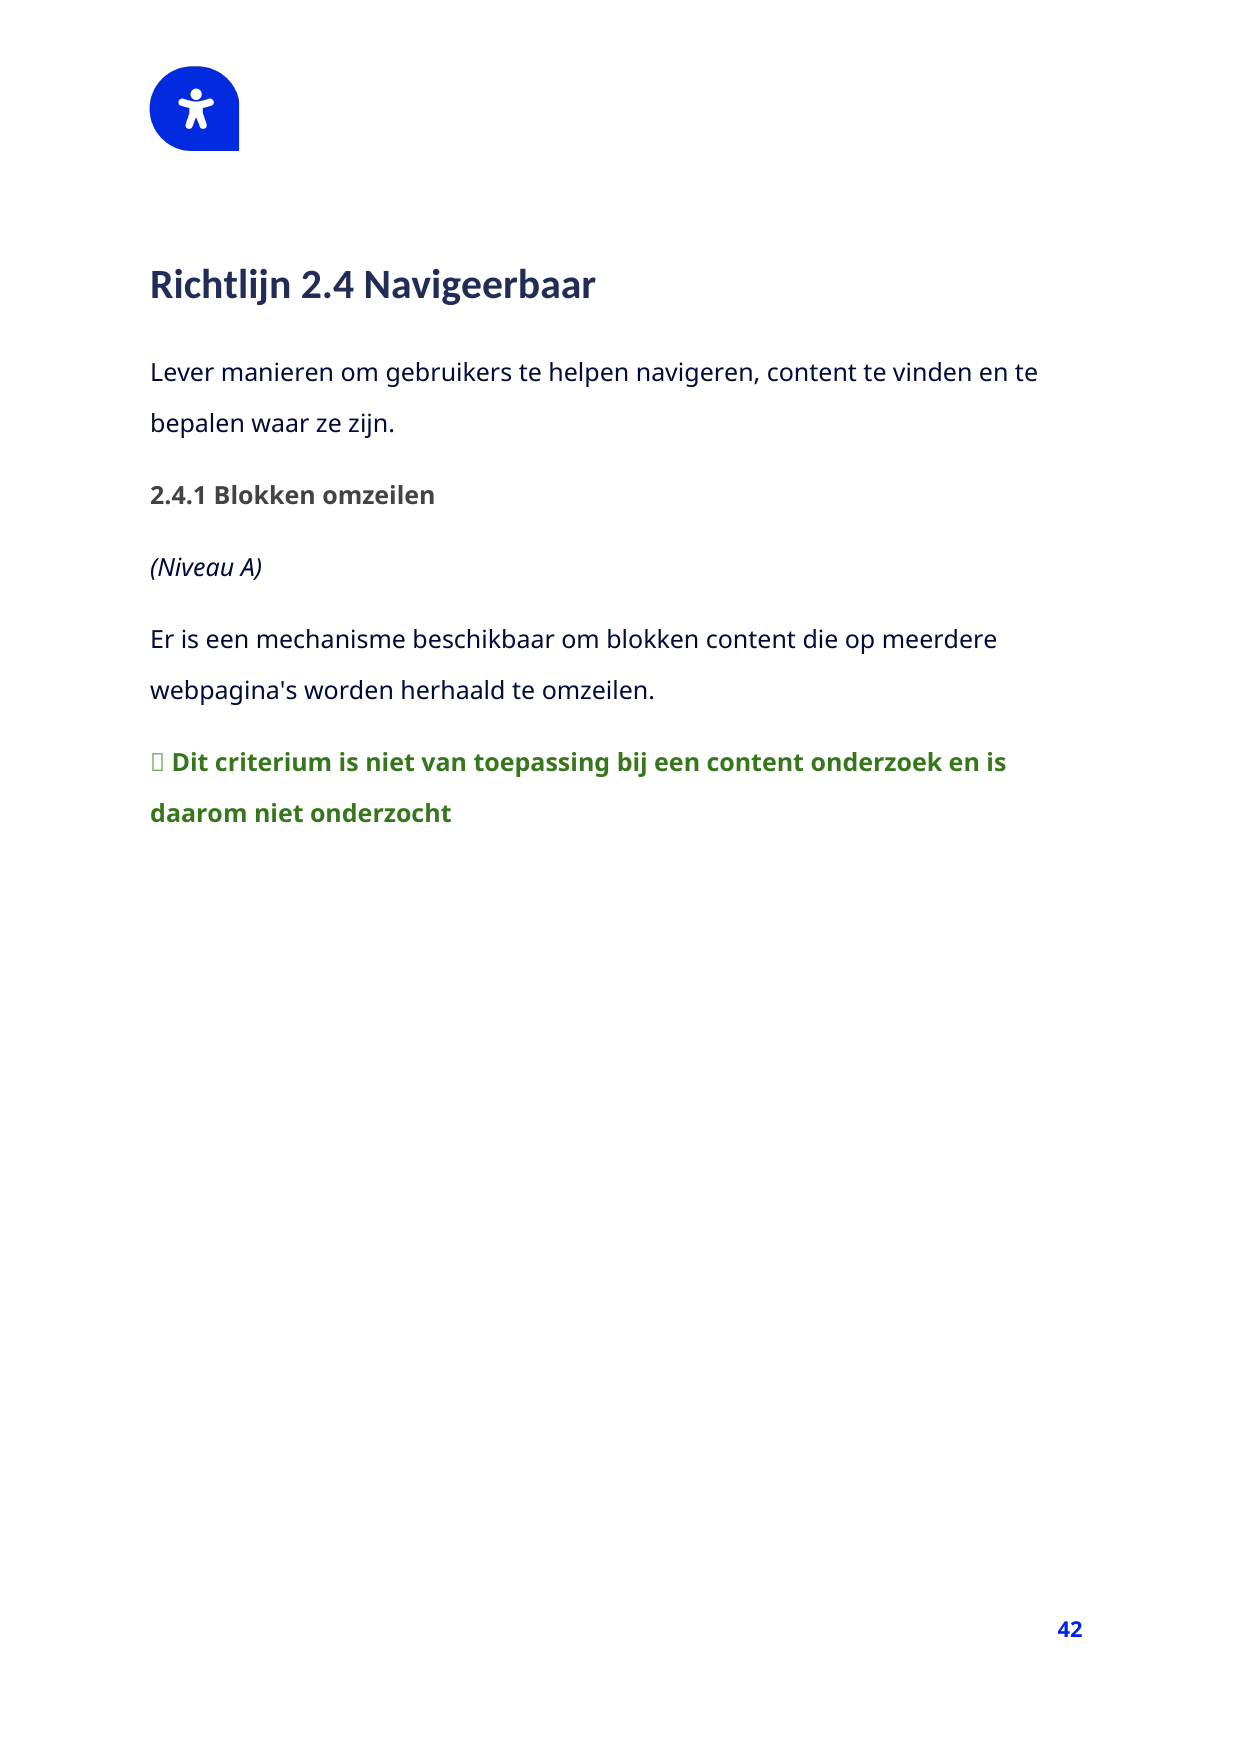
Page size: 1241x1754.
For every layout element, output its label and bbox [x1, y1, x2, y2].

picture [148, 65, 240, 151]
